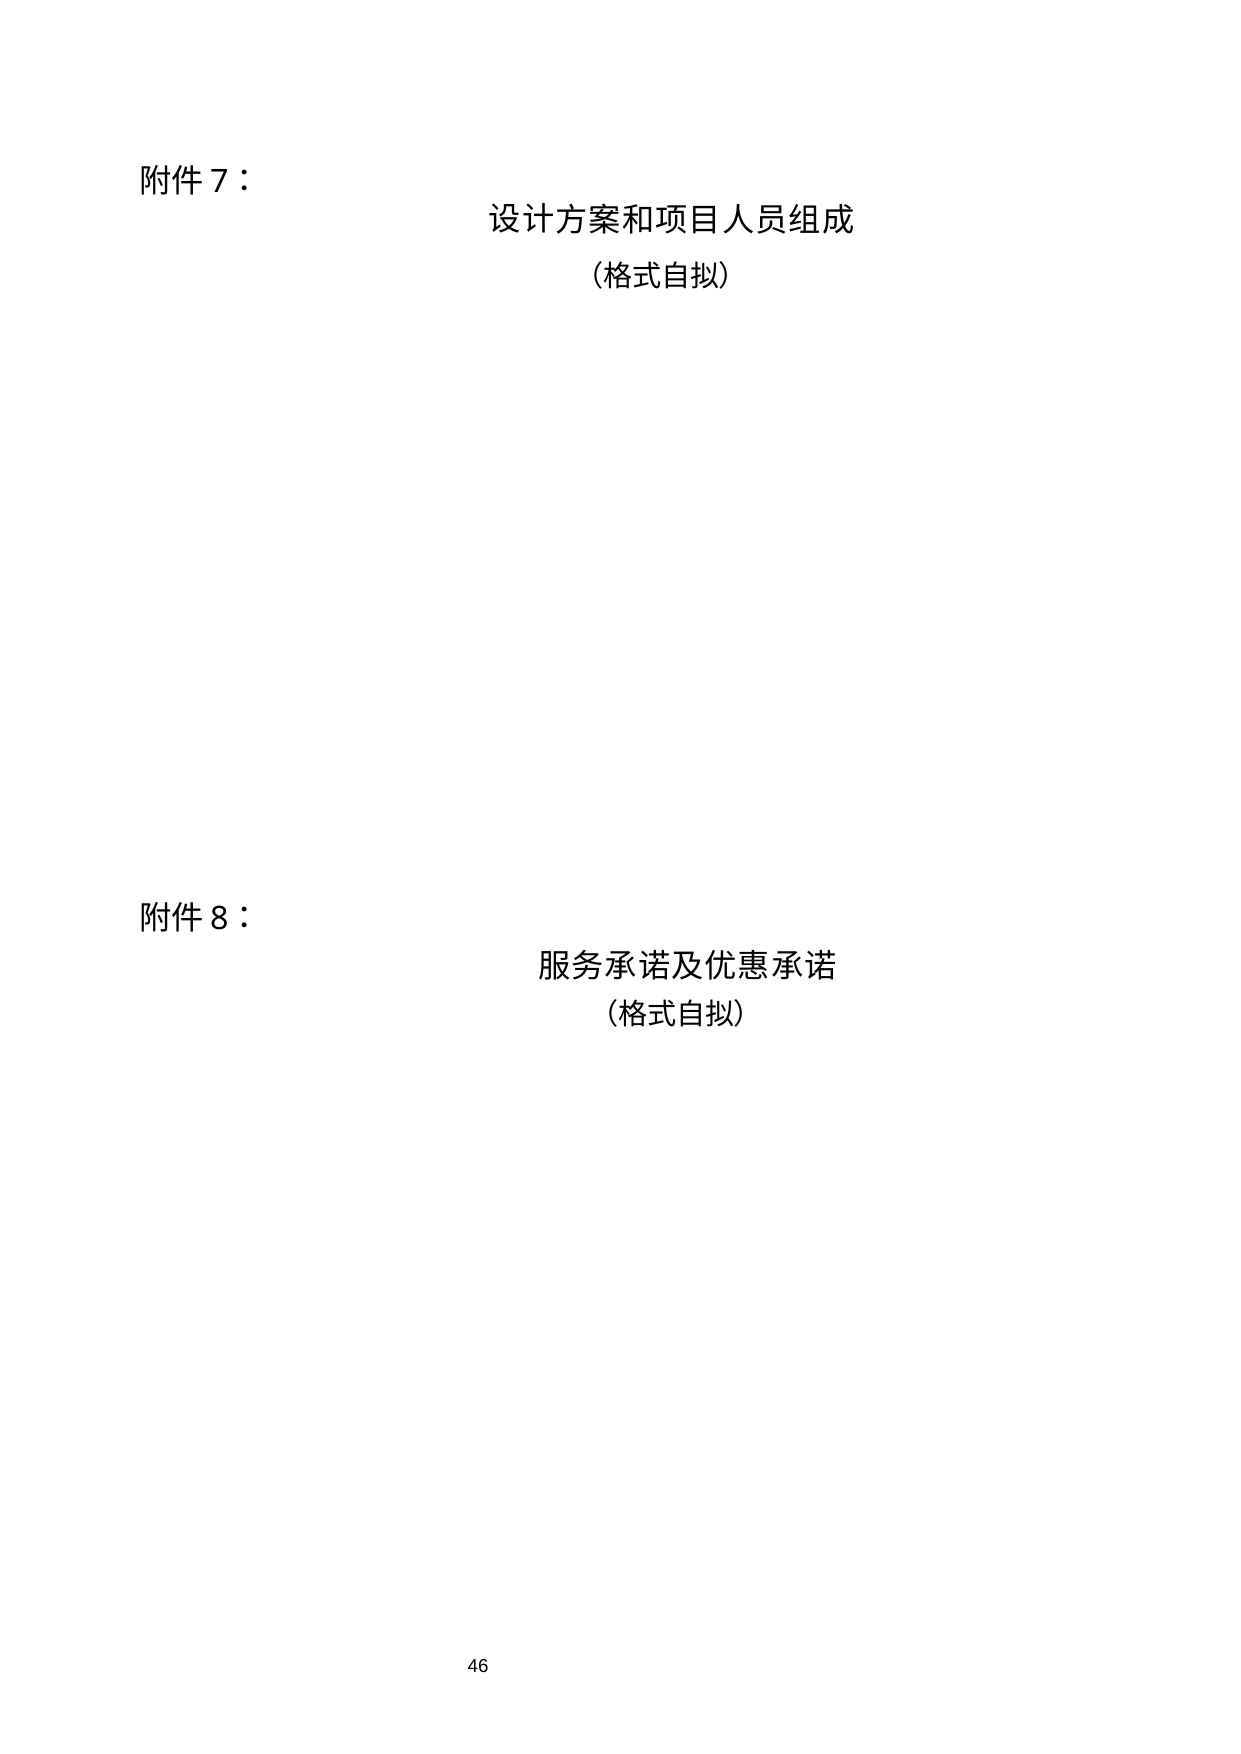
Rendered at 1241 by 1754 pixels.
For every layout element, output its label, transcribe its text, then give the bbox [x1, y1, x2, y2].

text （格式自拟） [489, 258, 1096, 294]
text 附件7： [139, 159, 1096, 200]
text （格式自拟） [532, 995, 1096, 1031]
text 设计方案和项目人员组成 [489, 200, 1096, 258]
text 服务承诺及优惠承诺 [470, 944, 1096, 985]
text 附件8： [139, 897, 1096, 938]
